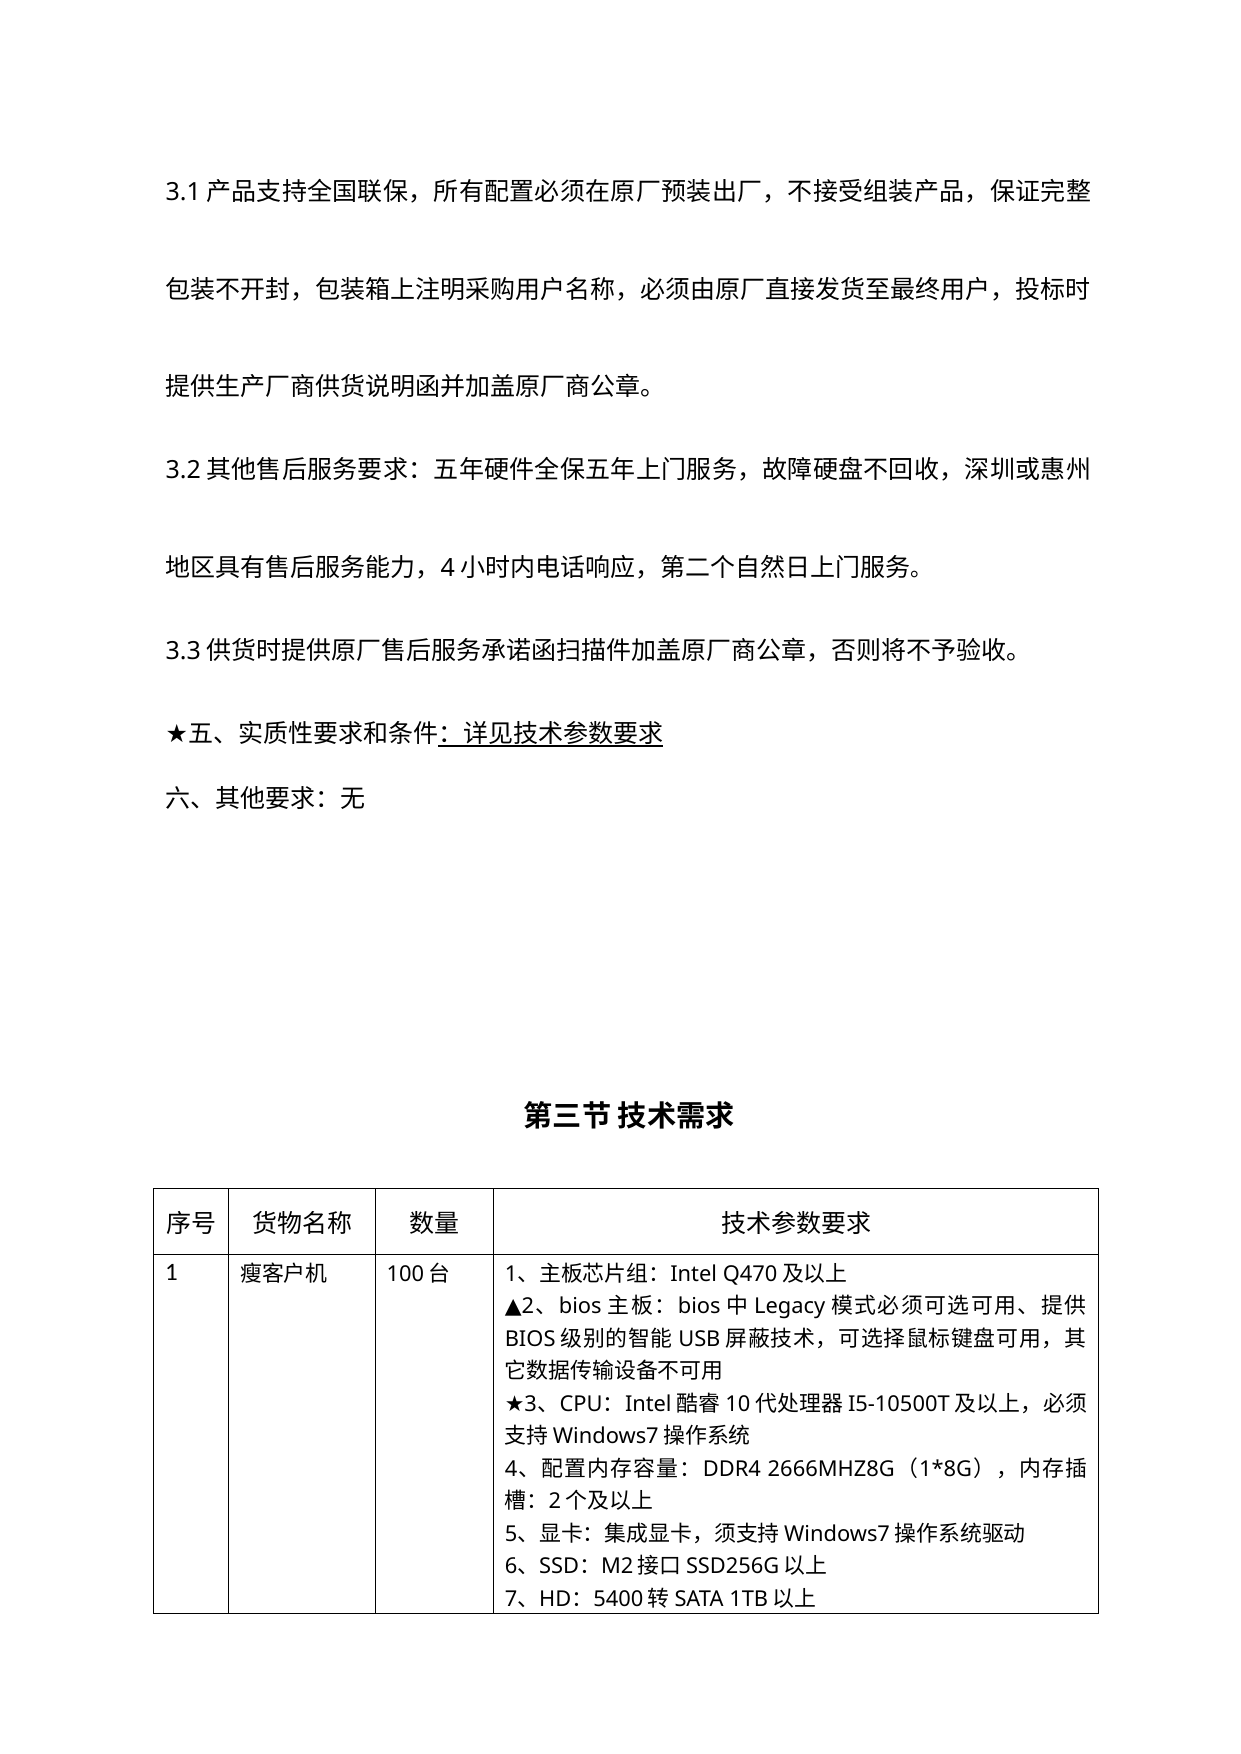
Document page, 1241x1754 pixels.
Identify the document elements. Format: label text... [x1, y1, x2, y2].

table_header 序号 [154, 1189, 228, 1254]
text 六、其他要求：无 [165, 764, 1092, 829]
table_header 数量 [376, 1189, 493, 1254]
text 第三节 技术需求 [165, 1081, 1092, 1146]
text ★五、实质性要求和条件：详见技术参数要求 [165, 699, 1092, 764]
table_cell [494, 1255, 1098, 1613]
table_header 货物名称 [229, 1189, 375, 1254]
text 3.3供货时提供原厂售后服务承诺函扫描件加盖原厂商公章，否则将不予验收。 [165, 616, 1092, 681]
table_cell 100台 [376, 1255, 493, 1613]
table_cell 1 [154, 1255, 228, 1613]
table_cell 瘦客户机 [229, 1255, 375, 1613]
text 3.1产品支持全国联保，所有配置必须在原厂预装出厂，不接受组装产品，保证完整包装不开封，包装箱上注明采购用户名称，必须由原厂直接发货至最终用户，投标时提供生产厂商供货说明函并加盖原厂商公章。 [165, 157, 1092, 417]
table_header 技术参数要求 [494, 1189, 1098, 1254]
text 3.2其他售后服务要求：五年硬件全保五年上门服务，故障硬盘不回收，深圳或惠州地区具有售后服务能力，4小时内电话响应，第二个自然日上门服务。 [165, 436, 1092, 598]
